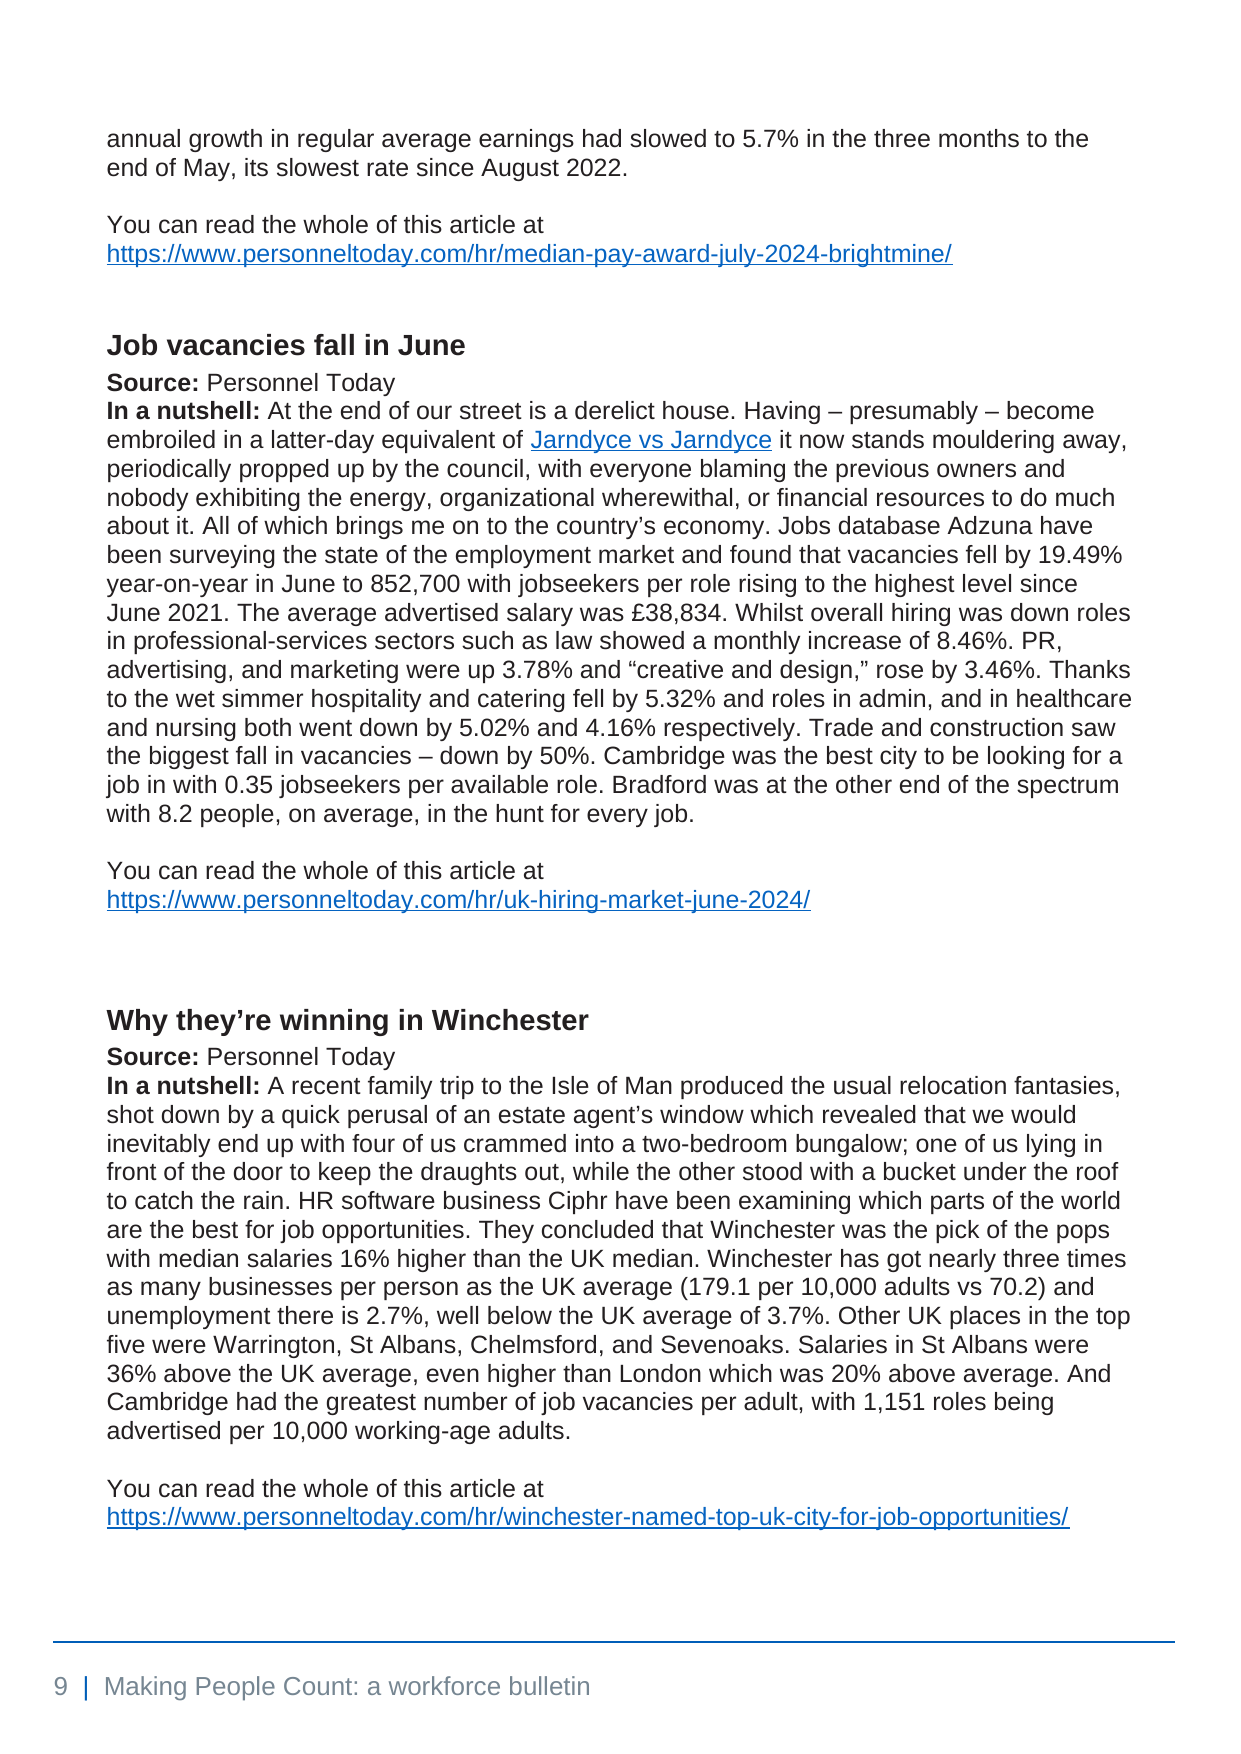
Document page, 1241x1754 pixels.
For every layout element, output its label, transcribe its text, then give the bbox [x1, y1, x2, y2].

text https://www.personneltoday.com/hr/winchester-named-top-uk-city-for-job-opportunities/ [106, 1502, 1134, 1531]
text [106, 124, 1134, 182]
text You can read the whole of this article at [106, 1474, 1134, 1502]
text https://www.personneltoday.com/hr/uk-hiring-market-june-2024/ [106, 885, 1134, 914]
subtitle Why they’re winning in Winchester [106, 1003, 1134, 1036]
subtitle Job vacancies fall in June [106, 328, 1134, 361]
text You can read the whole of this article at [106, 210, 1134, 239]
text Source: Personnel Today [106, 1042, 1134, 1071]
text In a nutshell: At the end of our street is a derelict house. Having – presumably – become embroiled in a latter-day equivalent of Jarndyce vs Jarndyce it now stands mouldering away, periodically propped up by the council, with everyone blaming the previous owners and nobody exhibiting the energy, organizational wherewithal, or financial resources to do much about it. All of which brings me on to the country’s economy. Jobs database Adzuna have been surveying the state of the employment market and found that vacancies fell by 19.49% year-on-year in June to 852,700 with jobseekers per role rising to the highest level since June 2021. The average advertised salary was £38,834. Whilst overall hiring was down roles in professional-services sectors such as law showed a monthly increase of 8.46%. PR, advertising, and marketing were up 3.78% and “creative and design,” rose by 3.46%. Thanks to the wet simmer hospitality and catering fell by 5.32% and roles in admin, and in healthcare and nursing both went down by 5.02% and 4.16% respectively. Trade and construction saw the biggest fall in vacancies – down by 50%. Cambridge was the best city to be looking for a job in with 0.35 jobseekers per available role. Bradford was at the other end of the spectrum with 8.2 people, on average, in the hunt for every job. [106, 396, 1134, 828]
text In a nutshell: A recent family trip to the Isle of Man produced the usual relocation fantasies, shot down by a quick perusal of an estate agent’s window which revealed that we would inevitably end up with four of us crammed into a two-bedroom bungalow; one of us lying in front of the door to keep the draughts out, while the other stood with a bucket under the roof to catch the rain. HR software business Ciphr have been examining which parts of the world are the best for job opportunities. They concluded that Winchester was the pick of the pops with median salaries 16% higher than the UK median. Winchester has got nearly three times as many businesses per person as the UK average (179.1 per 10,000 adults vs 70.2) and unemployment there is 2.7%, well below the UK average of 3.7%. Other UK places in the top five were Warrington, St Albans, Chelmsford, and Sevenoaks. Salaries in St Albans were 36% above the UK average, even higher than London which was 20% above average. And Cambridge had the greatest number of job vacancies per adult, with 1,151 roles being advertised per 10,000 working-age adults. [106, 1071, 1134, 1445]
text https://www.personneltoday.com/hr/median-pay-award-july-2024-brightmine/ [106, 239, 1134, 268]
text Source: Personnel Today [106, 368, 1134, 396]
text You can read the whole of this article at [106, 856, 1134, 885]
